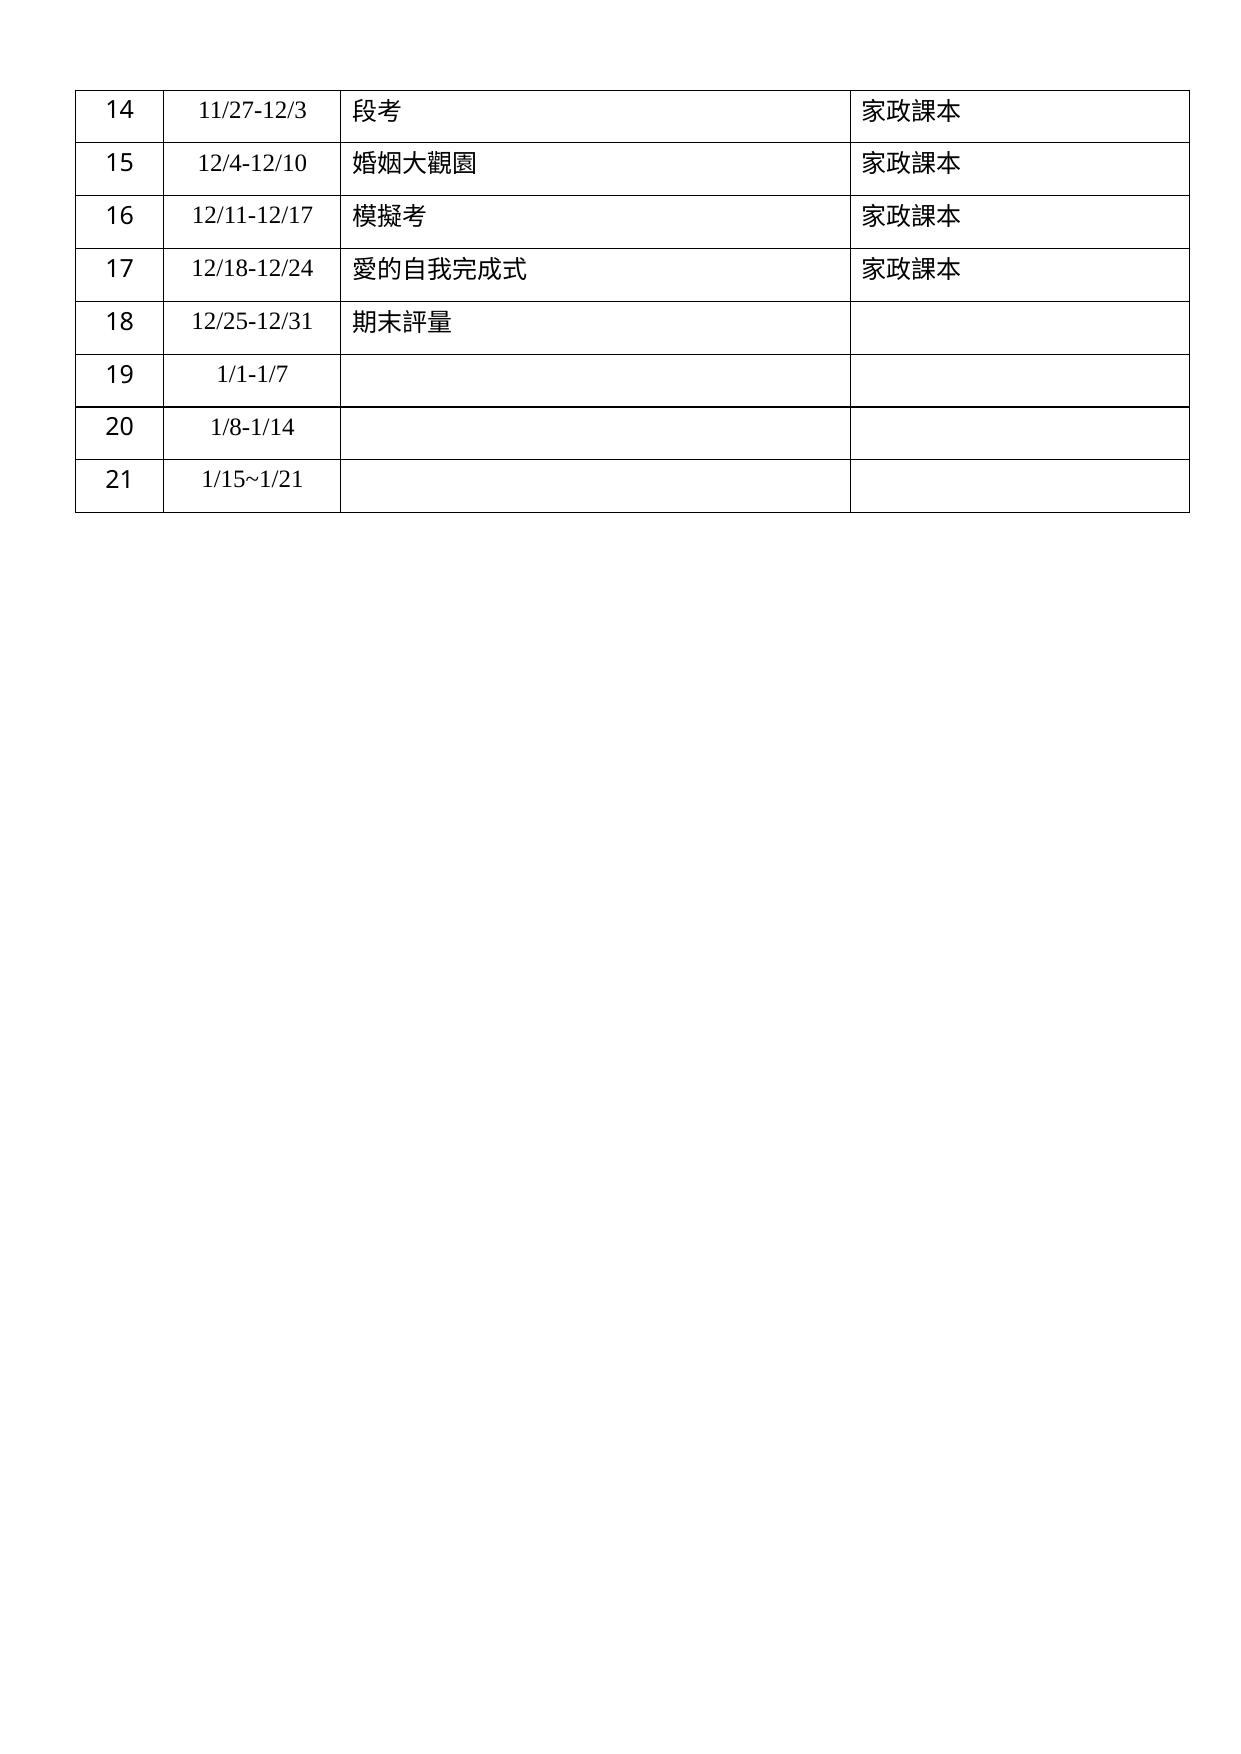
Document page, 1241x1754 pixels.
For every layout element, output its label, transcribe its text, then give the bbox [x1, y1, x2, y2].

table_cell 12/18-12/24 [164, 249, 340, 301]
table_cell 17 [76, 249, 163, 301]
table_cell 14 [76, 91, 163, 142]
table_cell [851, 408, 1189, 459]
table_cell 家政課本 [851, 91, 1189, 142]
table_cell 家政課本 [851, 249, 1189, 301]
table_cell [851, 460, 1189, 512]
table_cell 16 [76, 196, 163, 248]
table_cell 15 [76, 143, 163, 195]
table_cell 家政課本 [851, 143, 1189, 195]
table_cell 婚姻大觀園 [341, 143, 850, 195]
table_cell 1/15~1/21 [164, 460, 340, 512]
table_cell [851, 302, 1189, 353]
table_cell 模擬考 [341, 196, 850, 248]
table_cell 1/8-1/14 [164, 408, 340, 459]
table_cell 12/11-12/17 [164, 196, 340, 248]
table_cell 愛的自我完成式 [341, 249, 850, 301]
table_cell 19 [76, 355, 163, 406]
table_cell 12/4-12/10 [164, 143, 340, 195]
table_cell 20 [76, 408, 163, 459]
table_cell 期末評量 [341, 302, 850, 353]
table_cell 18 [76, 302, 163, 353]
table_cell [341, 460, 850, 512]
table_cell 11/27-12/3 [164, 91, 340, 142]
table_cell 1/1-1/7 [164, 355, 340, 406]
table_cell 12/25-12/31 [164, 302, 340, 353]
table_cell [341, 408, 850, 459]
table_cell 段考 [341, 91, 850, 142]
table_cell 家政課本 [851, 196, 1189, 248]
table_cell 21 [76, 460, 163, 512]
table_cell [851, 355, 1189, 406]
table_cell [341, 355, 850, 406]
